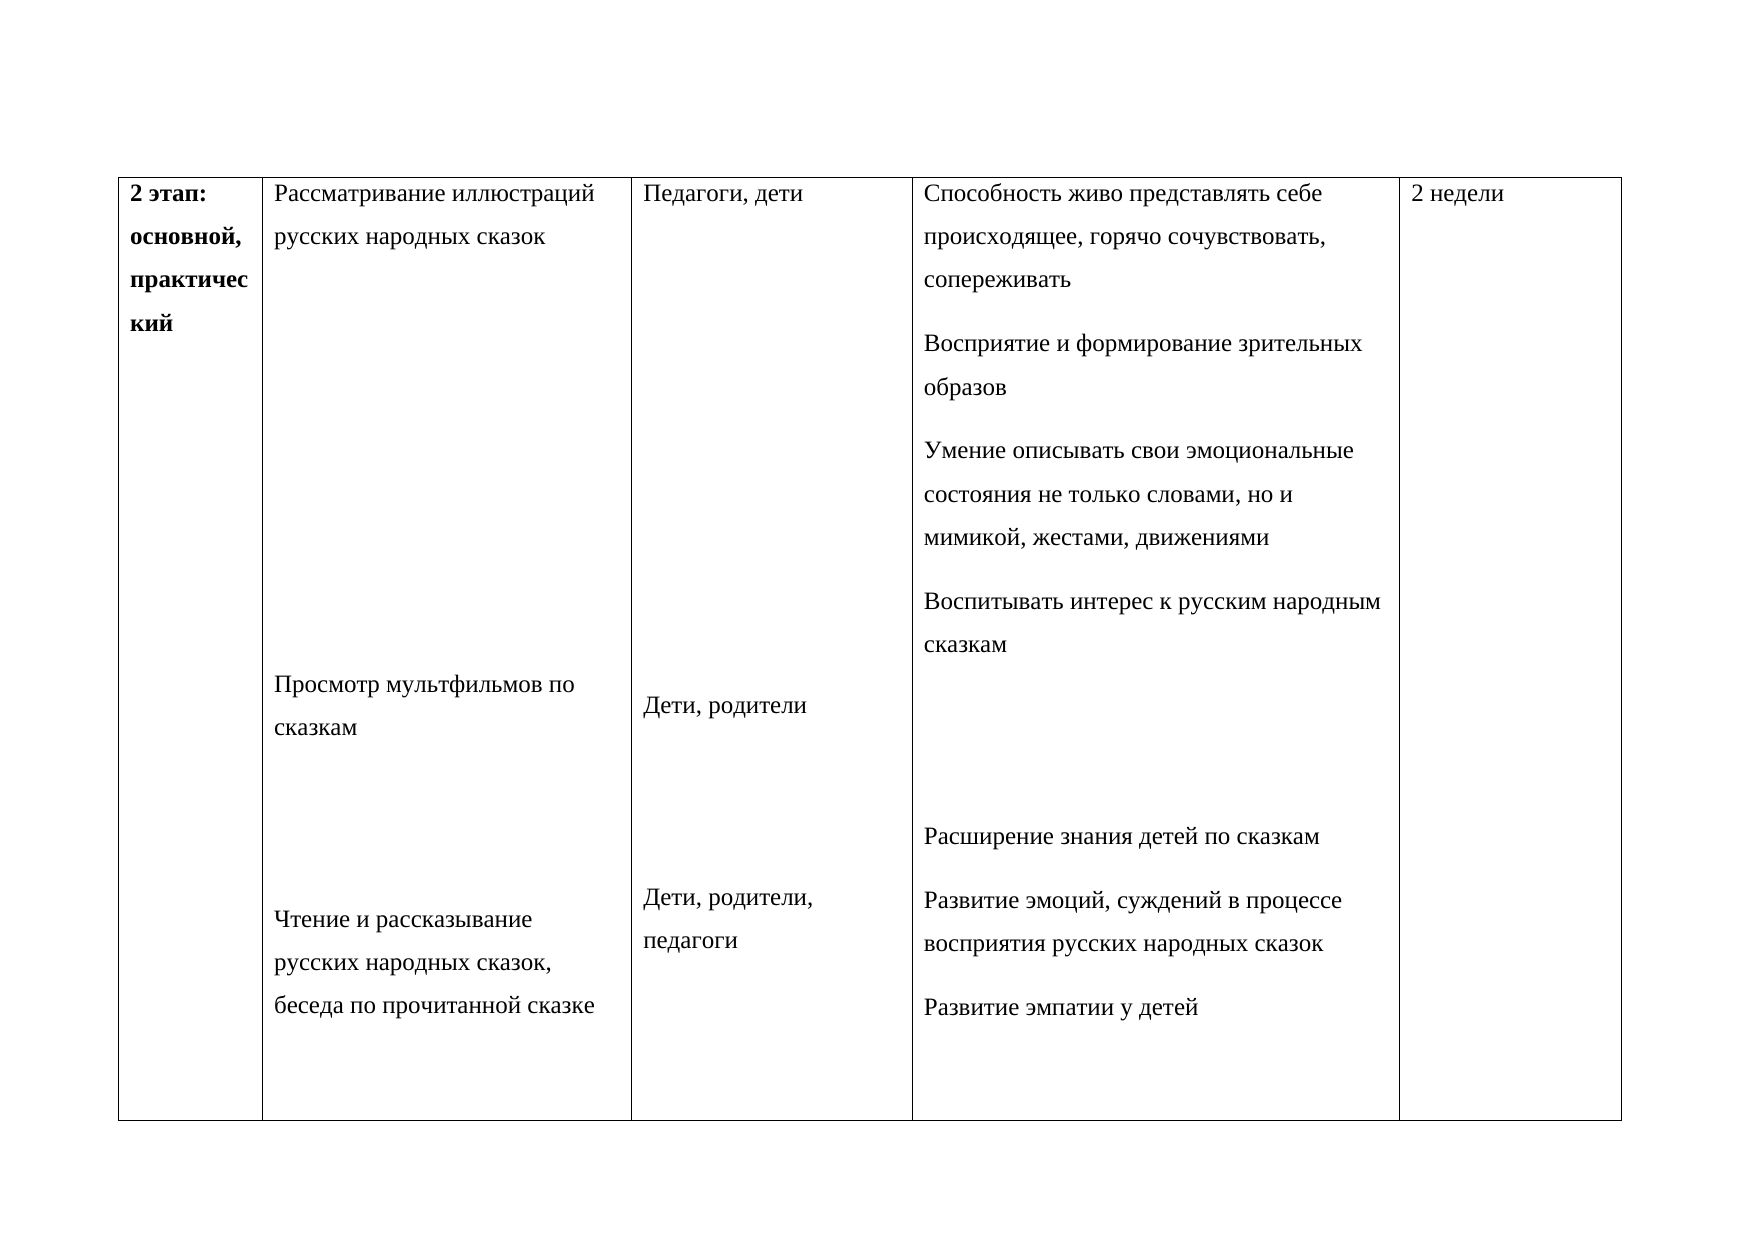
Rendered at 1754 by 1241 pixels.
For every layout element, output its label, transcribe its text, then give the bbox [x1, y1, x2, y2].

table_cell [913, 178, 1399, 1119]
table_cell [119, 178, 262, 1119]
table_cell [263, 178, 631, 1119]
table_cell 2 недели [1400, 178, 1621, 1119]
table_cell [632, 178, 912, 1119]
